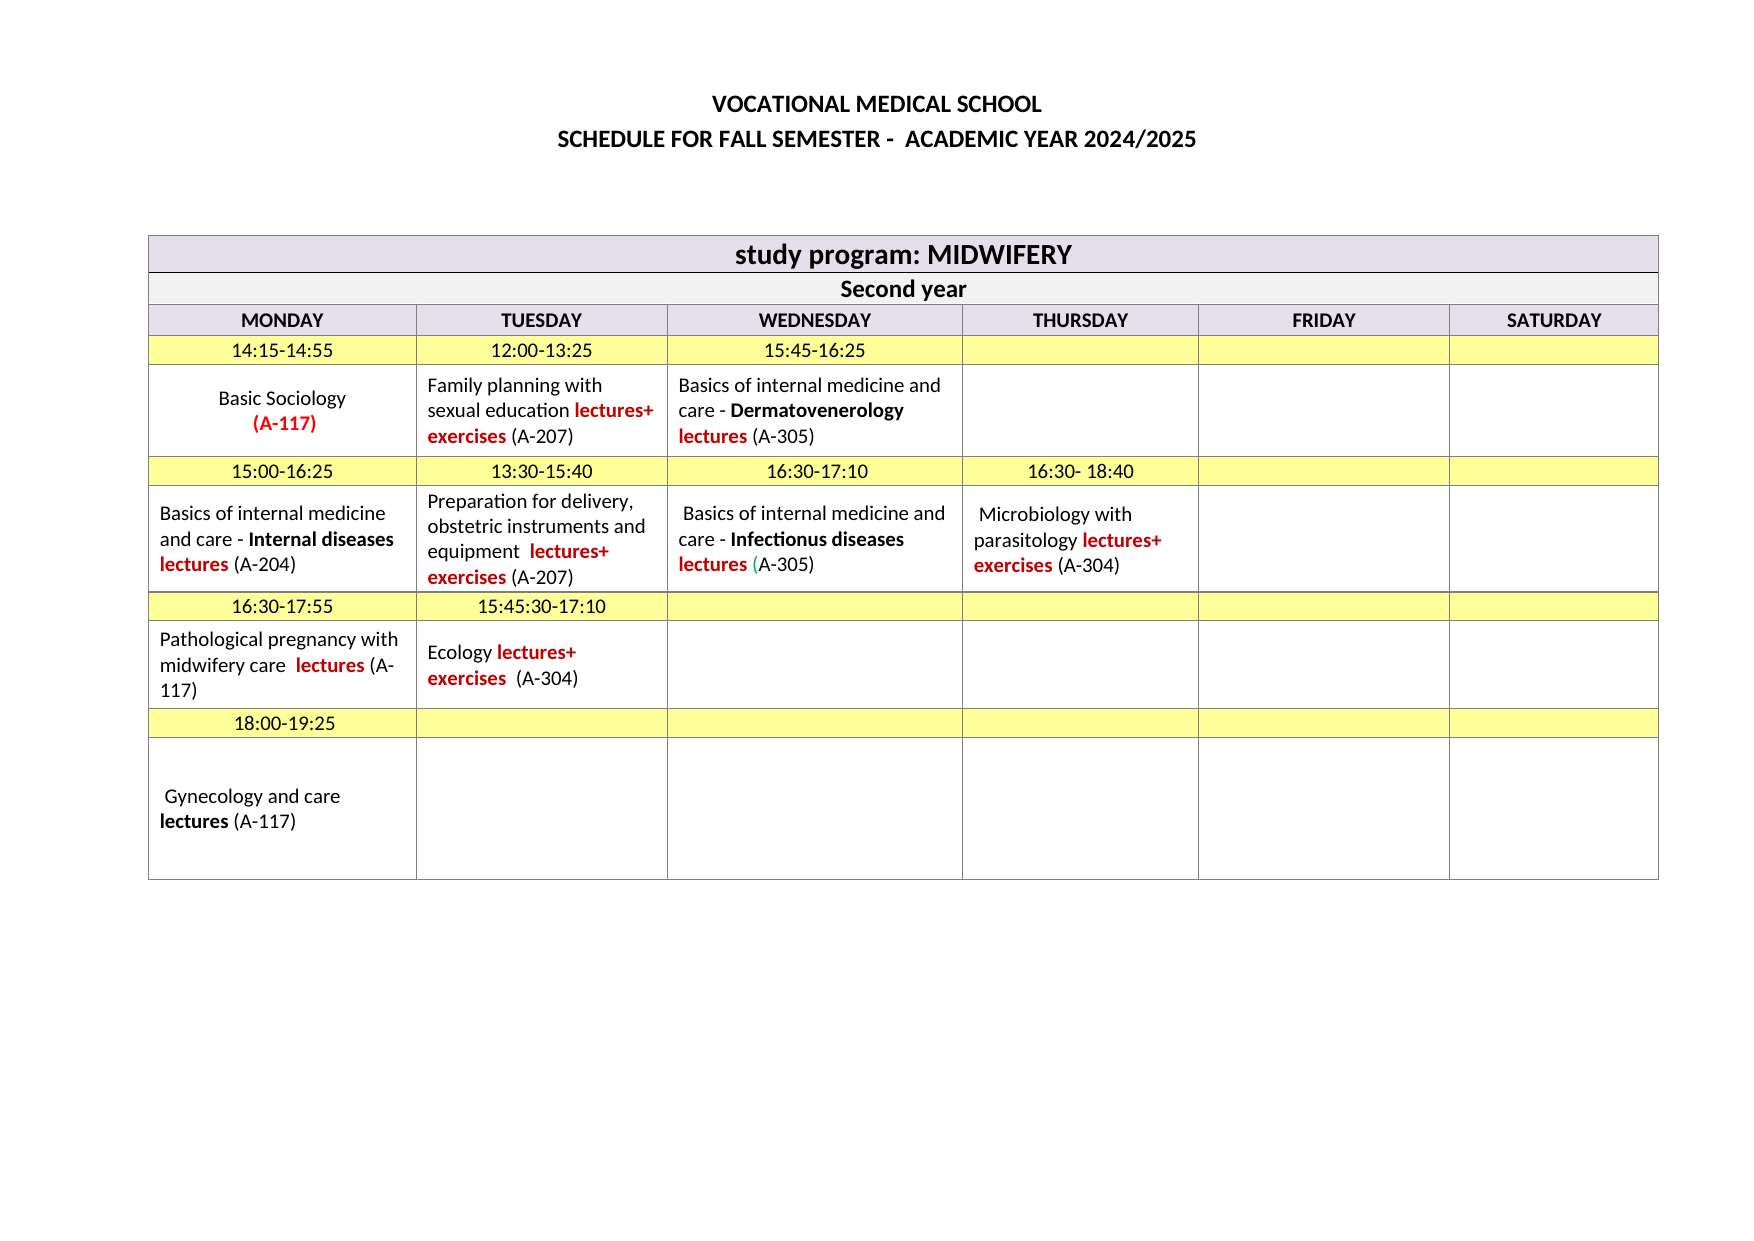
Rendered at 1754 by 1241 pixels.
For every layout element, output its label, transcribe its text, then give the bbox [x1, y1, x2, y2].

table_cell 12:00-13:25 [417, 336, 667, 364]
table_cell 16:30- 18:40 [963, 457, 1198, 485]
table_cell [963, 365, 1198, 456]
table_cell [963, 709, 1198, 737]
table_cell [668, 738, 962, 878]
table_cell [963, 738, 1198, 878]
table_cell WEDNESDAY [668, 305, 962, 335]
text VOCATIONAL MEDICAL SCHOOL SCHEDULE FOR FALL SEMESTER - ACADEMIC YEAR 2024/2025 [150, 89, 1604, 154]
table_cell [1199, 336, 1449, 364]
table_cell Family planning with sexual education lectures+ exercises (A-207) [417, 365, 667, 456]
table_cell [1450, 365, 1658, 456]
table_cell [1199, 709, 1449, 737]
table_cell [1450, 621, 1658, 708]
table_cell Gynecology and care lectures (A-117) [149, 738, 416, 878]
table_cell [668, 593, 962, 620]
table_cell Basics of internal medicine and care - Internal diseases lectures (A-204) [149, 486, 416, 591]
table_cell Preparation for delivery, obstetric instruments and equipment lectures+ exercises (A-207) [417, 486, 667, 591]
table_cell [963, 593, 1198, 620]
table_cell [963, 336, 1198, 364]
table_cell 15:00-16:25 [149, 457, 416, 485]
table_cell 14:15-14:55 [149, 336, 416, 364]
table_cell 13:30-15:40 [417, 457, 667, 485]
table_cell 18:00-19:25 [149, 709, 416, 737]
table_cell MONDAY [149, 305, 416, 335]
table_cell [1199, 738, 1449, 878]
table_cell [668, 709, 962, 737]
table_cell TUESDAY [417, 305, 667, 335]
table_cell Pathological pregnancy with midwifery care lectures (A-117) [149, 621, 416, 708]
table_cell Basic Sociology (A-117) [149, 365, 416, 456]
table_cell [1199, 621, 1449, 708]
table_cell Second year [149, 273, 1658, 303]
table_cell [417, 709, 667, 737]
table_cell Microbiology with parasitology lectures+ exercises (A-304) [963, 486, 1198, 591]
table_cell SATURDAY [1450, 305, 1658, 335]
table_cell THURSDAY [963, 305, 1198, 335]
table_cell 16:30-17:55 [149, 593, 416, 620]
table_header study program: MIDWIFERY [149, 236, 1658, 272]
table_cell [1199, 457, 1449, 485]
table_cell [1450, 336, 1658, 364]
table_cell [1199, 486, 1449, 591]
table_cell [1199, 593, 1449, 620]
table_cell [1450, 593, 1658, 620]
table_cell FRIDAY [1199, 305, 1449, 335]
table_cell [1199, 365, 1449, 456]
table_cell 15:45-16:25 [668, 336, 962, 364]
table_cell 15:45:30-17:10 [417, 593, 667, 620]
table_cell Basics of internal medicine and care - Dermatovenerology lectures (A-305) [668, 365, 962, 456]
table_cell [1450, 709, 1658, 737]
table_cell 16:30-17:10 [668, 457, 962, 485]
table_cell [1450, 738, 1658, 878]
table_cell [963, 621, 1198, 708]
table_cell Ecology lectures+ exercises (A-304) [417, 621, 667, 708]
table_cell [668, 621, 962, 708]
table_cell [1450, 486, 1658, 591]
table_cell Basics of internal medicine and care - Infectionus diseases lectures (A-305) [668, 486, 962, 591]
table_cell [1450, 457, 1658, 485]
table_cell [417, 738, 667, 878]
